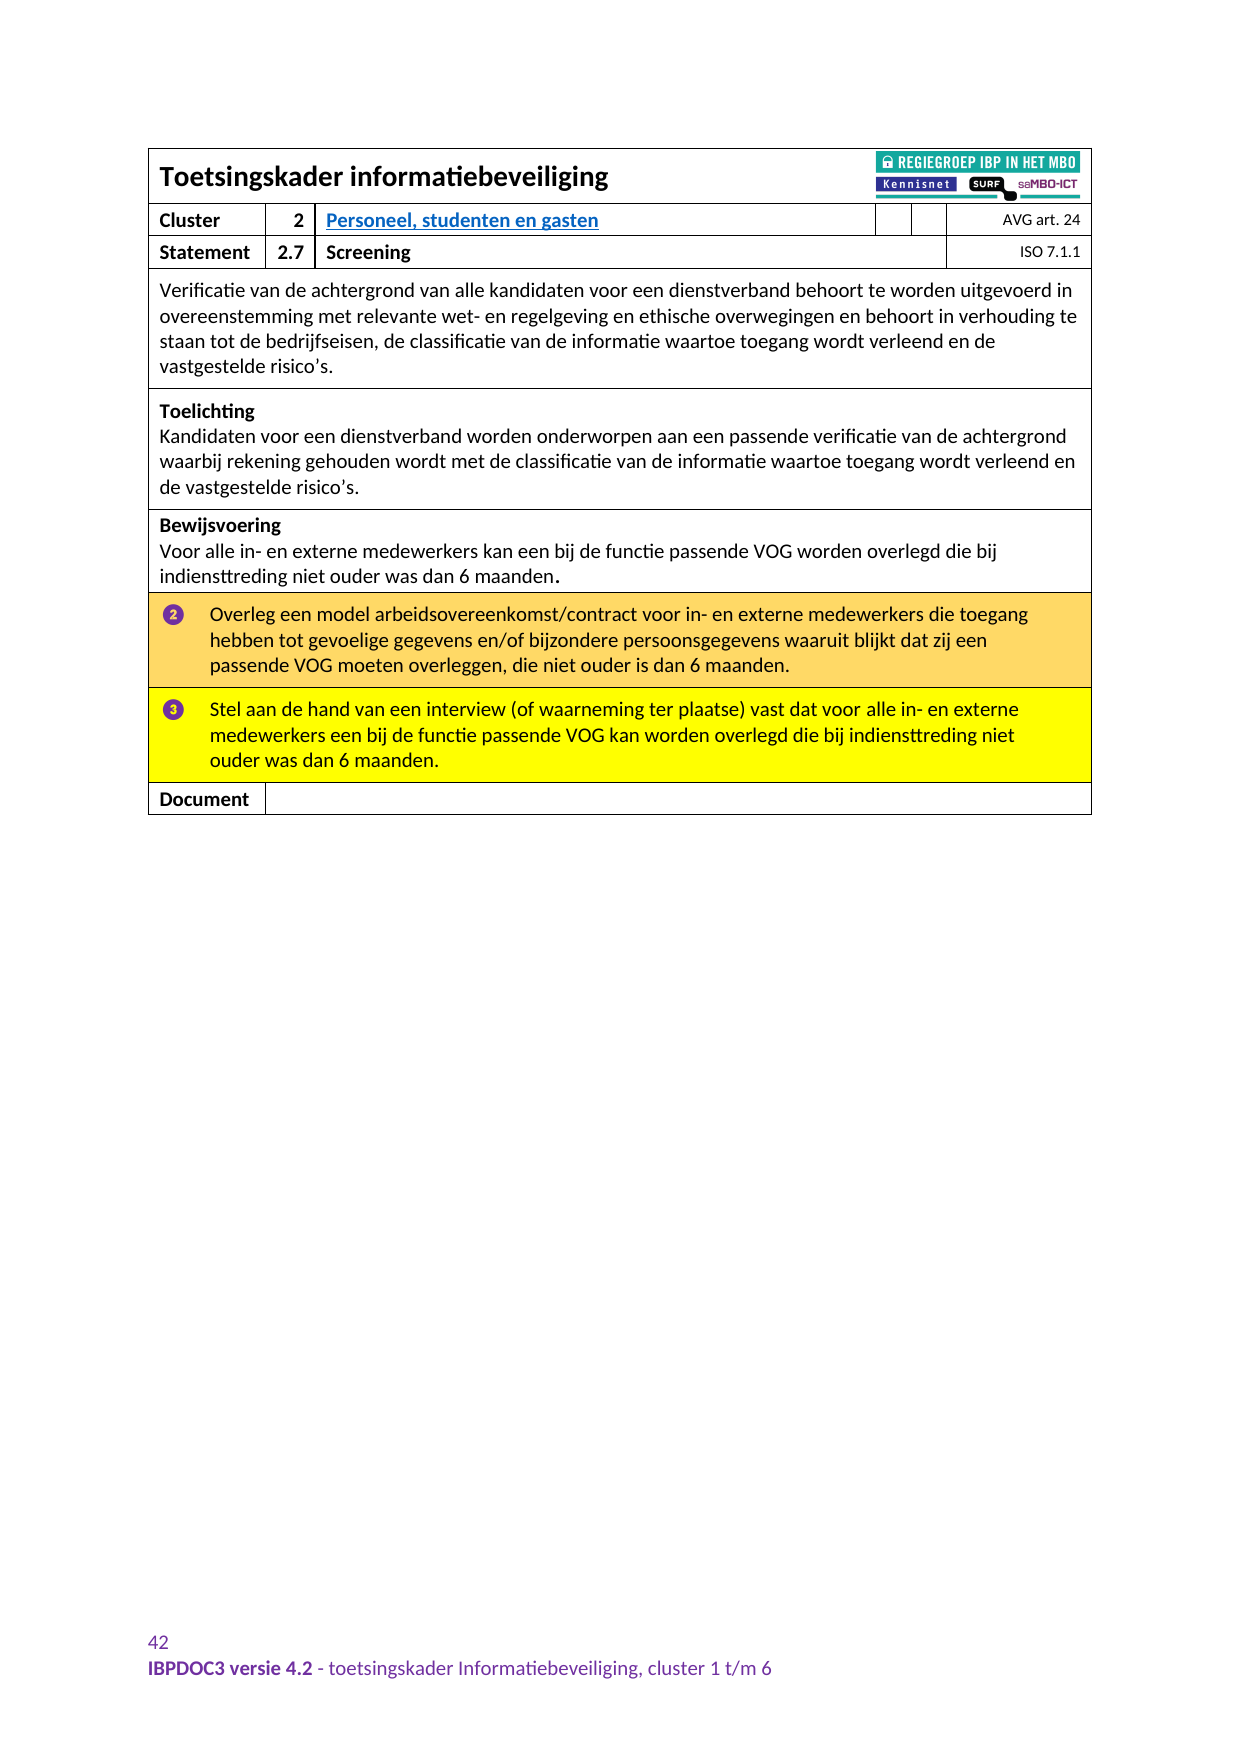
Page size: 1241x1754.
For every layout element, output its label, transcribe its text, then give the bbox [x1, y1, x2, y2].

table_cell Screening [316, 236, 946, 268]
table_cell P [876, 204, 911, 235]
table_cell [149, 593, 1091, 687]
table_cell Toelichting Kandidaten voor een dienstverband worden onderworpen aan een passende verificatie van de achtergrond waarbij rekening gehouden wordt met de classificatie van de informatie waartoe toegang wordt verleend en de vastgestelde risico’s. [149, 389, 1091, 508]
table_cell 2.7 [266, 236, 314, 268]
picture [875, 151, 1081, 201]
table_cell Cluster [149, 204, 265, 235]
table_cell Bewijsvoering Voor alle in- en externe medewerkers kan een bij de functie passende VOG worden overlegd die bij indiensttreding niet ouder was dan 6 maanden. [149, 510, 1091, 592]
table_cell ISO 7.1.1 [947, 236, 1091, 268]
table_cell Document [149, 783, 265, 814]
table_cell [149, 688, 1091, 782]
table_cell Personeel, studenten en gasten [316, 204, 875, 235]
table_cell Verificatie van de achtergrond van alle kandidaten voor een dienstverband behoort te worden uitgevoerd in overeenstemming met relevante wet- en regelgeving en ethische overwegingen en behoort in verhouding te staan tot de bedrijfseisen, de classificatie van de informatie waartoe toegang wordt verleend en de vastgestelde risico’s. [149, 269, 1091, 388]
table_cell [266, 783, 1091, 814]
table_cell 2 [266, 204, 314, 235]
table_header Toetsingskader informatiebeveiliging [149, 149, 829, 203]
table_header [829, 149, 1091, 203]
table_cell E [912, 204, 946, 235]
table_cell AVG art. 24 [947, 204, 1091, 235]
table_cell Statement [149, 236, 265, 268]
